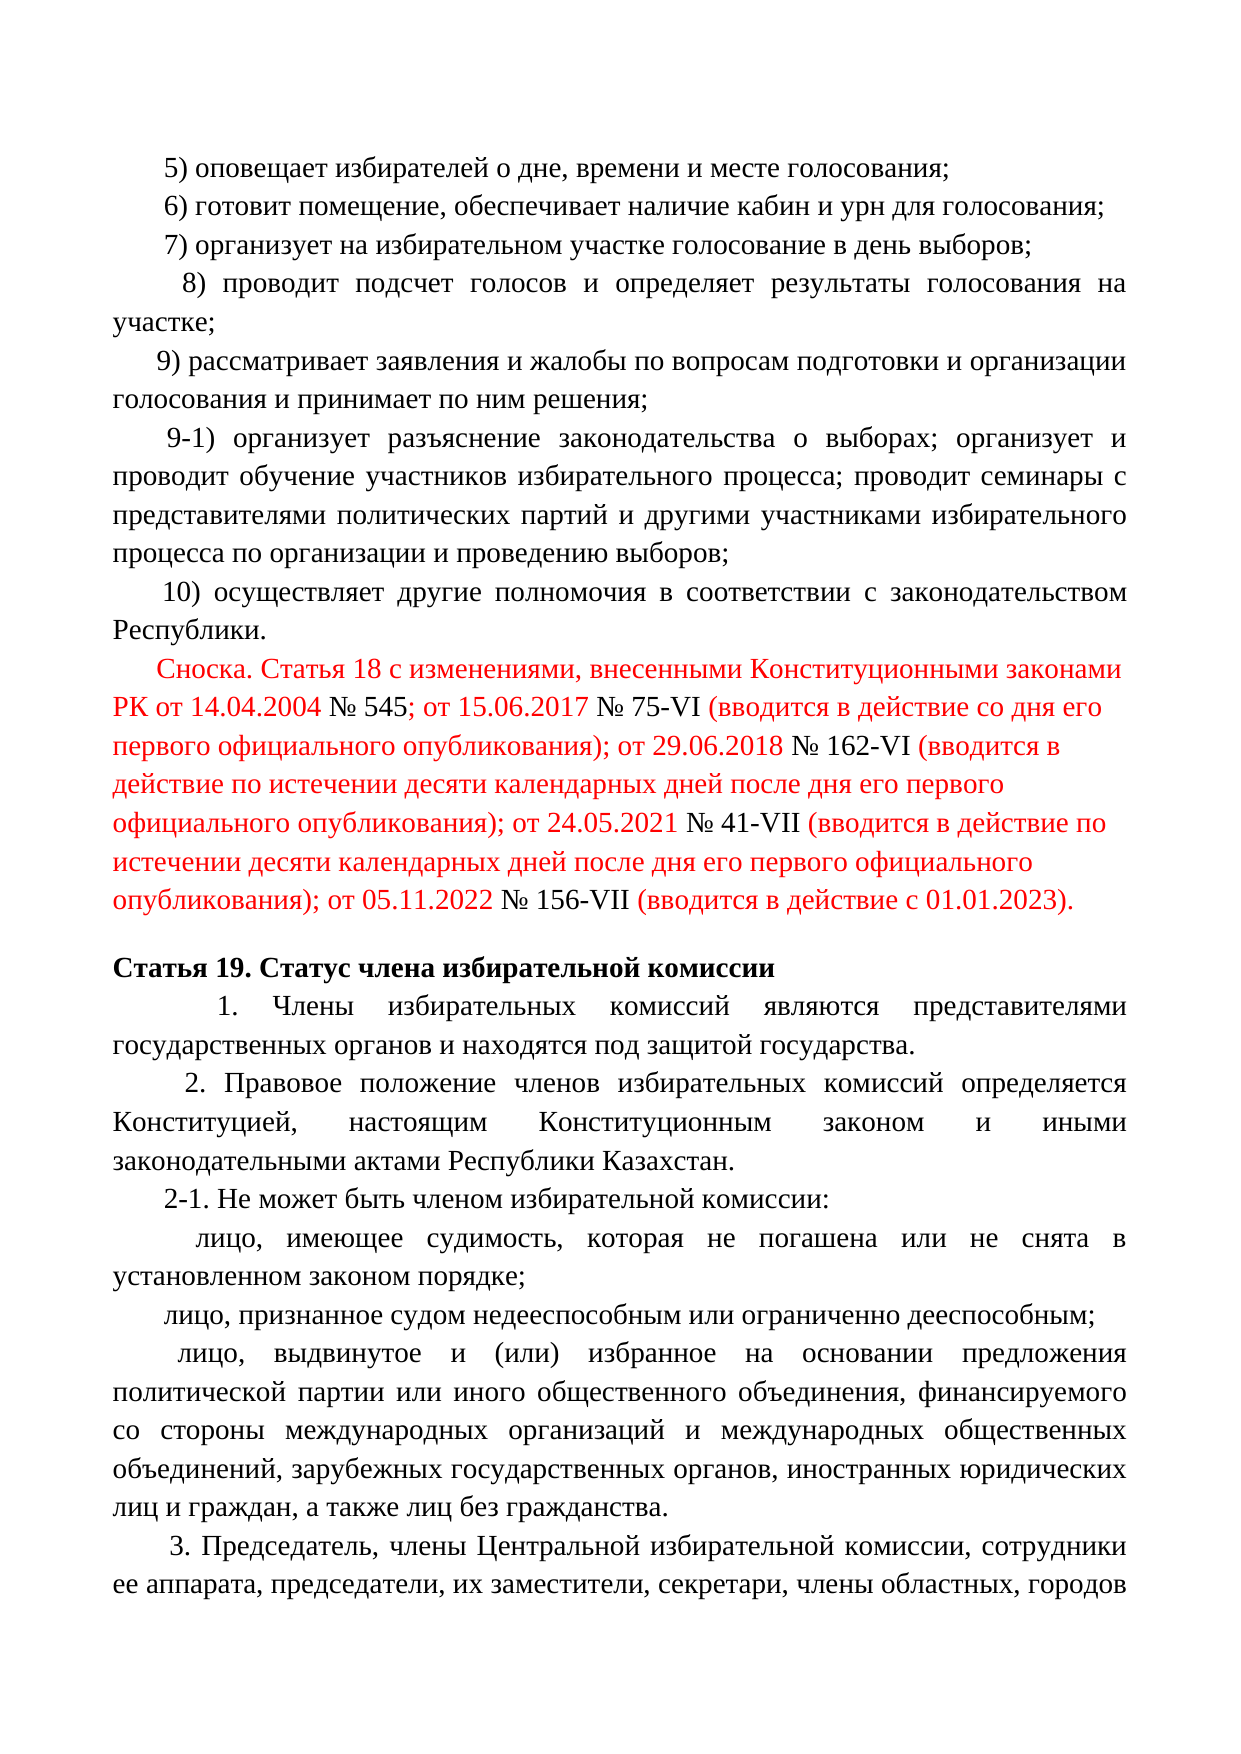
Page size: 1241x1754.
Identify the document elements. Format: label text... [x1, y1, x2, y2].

text 6) готовит помещение, обеспечивает наличие кабин и урн для голосования; [112, 188, 1128, 222]
text Сноска. Статья 18 с изменениями, внесенными Конституционными законами РК от 14.04.2004 № 545; от 15.06.2017 № 75-VI (вводится в действие со дня его первого официального опубликования); от 29.06.2018 № 162-VI (вводится в действие по истечении десяти календарных дней после дня его первого официального опубликования); от 24.05.2021 № 41-VII (вводится в действие по истечении десяти календарных дней после дня его первого официального опубликования); от 05.11.2022 № 156-VІI (вводится в действие с 01.01.2023). [112, 651, 1128, 946]
text 8) проводит подсчет голосов и определяет результаты голосования на участке; [112, 266, 1128, 338]
text 2-1. Не может быть членом избирательной комиссии: [112, 1181, 1128, 1215]
text 1. Члены избирательных комиссий являются представителями государственных органов и находятся под защитой государства. [112, 988, 1128, 1061]
text 9-1) организует разъяснение законодательства о выборах; организует и проводит обучение участников избирательного процесса; проводит семинары с представителями политических партий и другими участниками избирательного процесса по организации и проведению выборов; [112, 420, 1128, 569]
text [112, 1528, 1128, 1600]
text 7) организует на избирательном участке голосование в день выборов; [112, 227, 1128, 261]
text 10) осуществляет другие полномочия в соответствии с законодательством Республики. [112, 574, 1128, 646]
text лицо, имеющее судимость, которая не погашена или не снята в установленном законом порядке; [112, 1220, 1128, 1292]
text 9) рассматривает заявления и жалобы по вопросам подготовки и организации голосования и принимает по ним решения; [112, 343, 1128, 415]
text 2. Правовое положение членов избирательных комиссий определяется Конституцией, настоящим Конституционным законом и иными законодательными актами Республики Казахстан. [112, 1066, 1128, 1176]
text лицо, выдвинутое и (или) избранное на основании предложения политической партии или иного общественного объединения, финансируемого со стороны международных организаций и международных общественных объединений, зарубежных государственных органов, иностранных юридических лиц и граждан, а также лиц без гражданства. [112, 1335, 1128, 1523]
text Статья 19. Статус члена избирательной комиссии [112, 950, 1128, 983]
text 5) оповещает избирателей о дне, времени и месте голосования; [112, 150, 1128, 183]
text лицо, признанное судом недееспособным или ограниченно дееспособным; [112, 1297, 1128, 1330]
